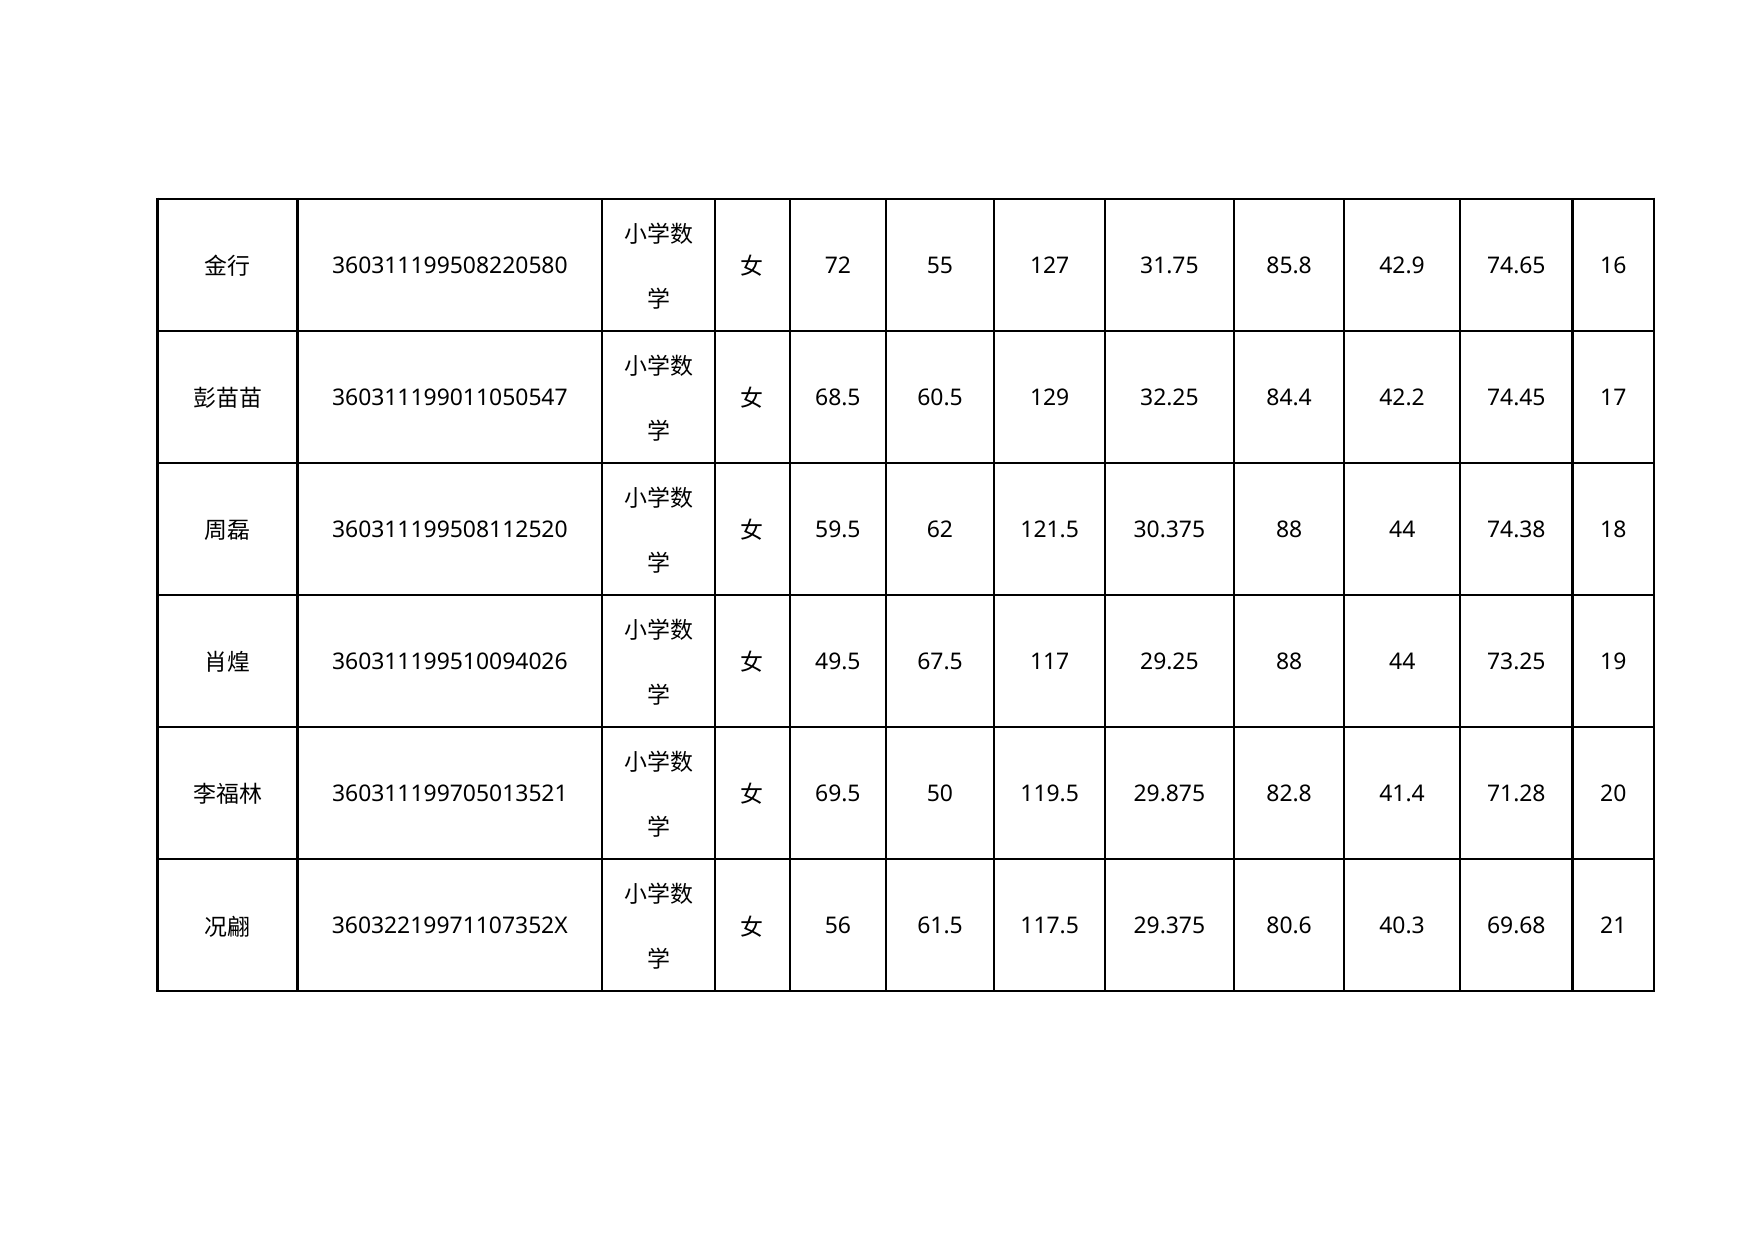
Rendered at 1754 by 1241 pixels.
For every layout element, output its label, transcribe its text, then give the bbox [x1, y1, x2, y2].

table_cell 74.45 [1461, 332, 1571, 462]
table_cell 59.5 [791, 464, 885, 594]
table_cell 29.25 [1106, 596, 1233, 726]
table_cell 85.8 [1235, 200, 1343, 330]
table_cell 117 [995, 596, 1104, 726]
table_cell 19 [1574, 596, 1653, 726]
table_cell 82.8 [1235, 728, 1343, 858]
table_cell 16 [1574, 200, 1653, 330]
table_cell 61.5 [887, 860, 993, 990]
table_cell 小学数学 [603, 860, 714, 990]
table_cell 121.5 [995, 464, 1104, 594]
table_cell 31.75 [1106, 200, 1233, 330]
table_cell 女 [716, 200, 789, 330]
table_cell 62 [887, 464, 993, 594]
table_cell 117.5 [995, 860, 1104, 990]
table_cell 42.9 [1345, 200, 1459, 330]
table_cell 36032219971107352X [299, 860, 601, 990]
table_cell 41.4 [1345, 728, 1459, 858]
table_cell 女 [716, 728, 789, 858]
table_cell 小学数学 [603, 200, 714, 330]
table_cell 360311199510094026 [299, 596, 601, 726]
table_cell 50 [887, 728, 993, 858]
table_cell 40.3 [1345, 860, 1459, 990]
table_cell 55 [887, 200, 993, 330]
table_cell 李福林 [159, 728, 296, 858]
table_cell 71.28 [1461, 728, 1571, 858]
table_cell 小学数学 [603, 728, 714, 858]
table_cell 女 [716, 596, 789, 726]
table_cell 360311199705013521 [299, 728, 601, 858]
table_cell 67.5 [887, 596, 993, 726]
table_cell 周磊 [159, 464, 296, 594]
table_cell 72 [791, 200, 885, 330]
table_cell 32.25 [1106, 332, 1233, 462]
table_cell 56 [791, 860, 885, 990]
table_cell 360311199011050547 [299, 332, 601, 462]
table_cell 88 [1235, 596, 1343, 726]
table_cell 360311199508112520 [299, 464, 601, 594]
table_cell 彭苗苗 [159, 332, 296, 462]
table_cell 况翩 [159, 860, 296, 990]
table_cell 29.875 [1106, 728, 1233, 858]
table_cell 女 [716, 860, 789, 990]
table_cell 小学数学 [603, 596, 714, 726]
table_cell 60.5 [887, 332, 993, 462]
table_cell 17 [1574, 332, 1653, 462]
table_cell 44 [1345, 596, 1459, 726]
table_cell 30.375 [1106, 464, 1233, 594]
table_cell 42.2 [1345, 332, 1459, 462]
table_cell 69.5 [791, 728, 885, 858]
table_cell 80.6 [1235, 860, 1343, 990]
table_cell 21 [1574, 860, 1653, 990]
table_cell 74.65 [1461, 200, 1571, 330]
table_cell 74.38 [1461, 464, 1571, 594]
table_cell 金行 [159, 200, 296, 330]
table_cell 69.68 [1461, 860, 1571, 990]
table_cell 44 [1345, 464, 1459, 594]
table_cell 肖煌 [159, 596, 296, 726]
table_cell 小学数学 [603, 464, 714, 594]
table_cell 360311199508220580 [299, 200, 601, 330]
table_cell 18 [1574, 464, 1653, 594]
table_cell 女 [716, 332, 789, 462]
table_cell 84.4 [1235, 332, 1343, 462]
table_cell 119.5 [995, 728, 1104, 858]
table_cell 68.5 [791, 332, 885, 462]
table_cell 49.5 [791, 596, 885, 726]
table_cell 127 [995, 200, 1104, 330]
table_cell 73.25 [1461, 596, 1571, 726]
table_cell 小学数学 [603, 332, 714, 462]
table_cell 29.375 [1106, 860, 1233, 990]
table_cell 20 [1574, 728, 1653, 858]
table_cell 88 [1235, 464, 1343, 594]
table_cell 129 [995, 332, 1104, 462]
table_cell 女 [716, 464, 789, 594]
